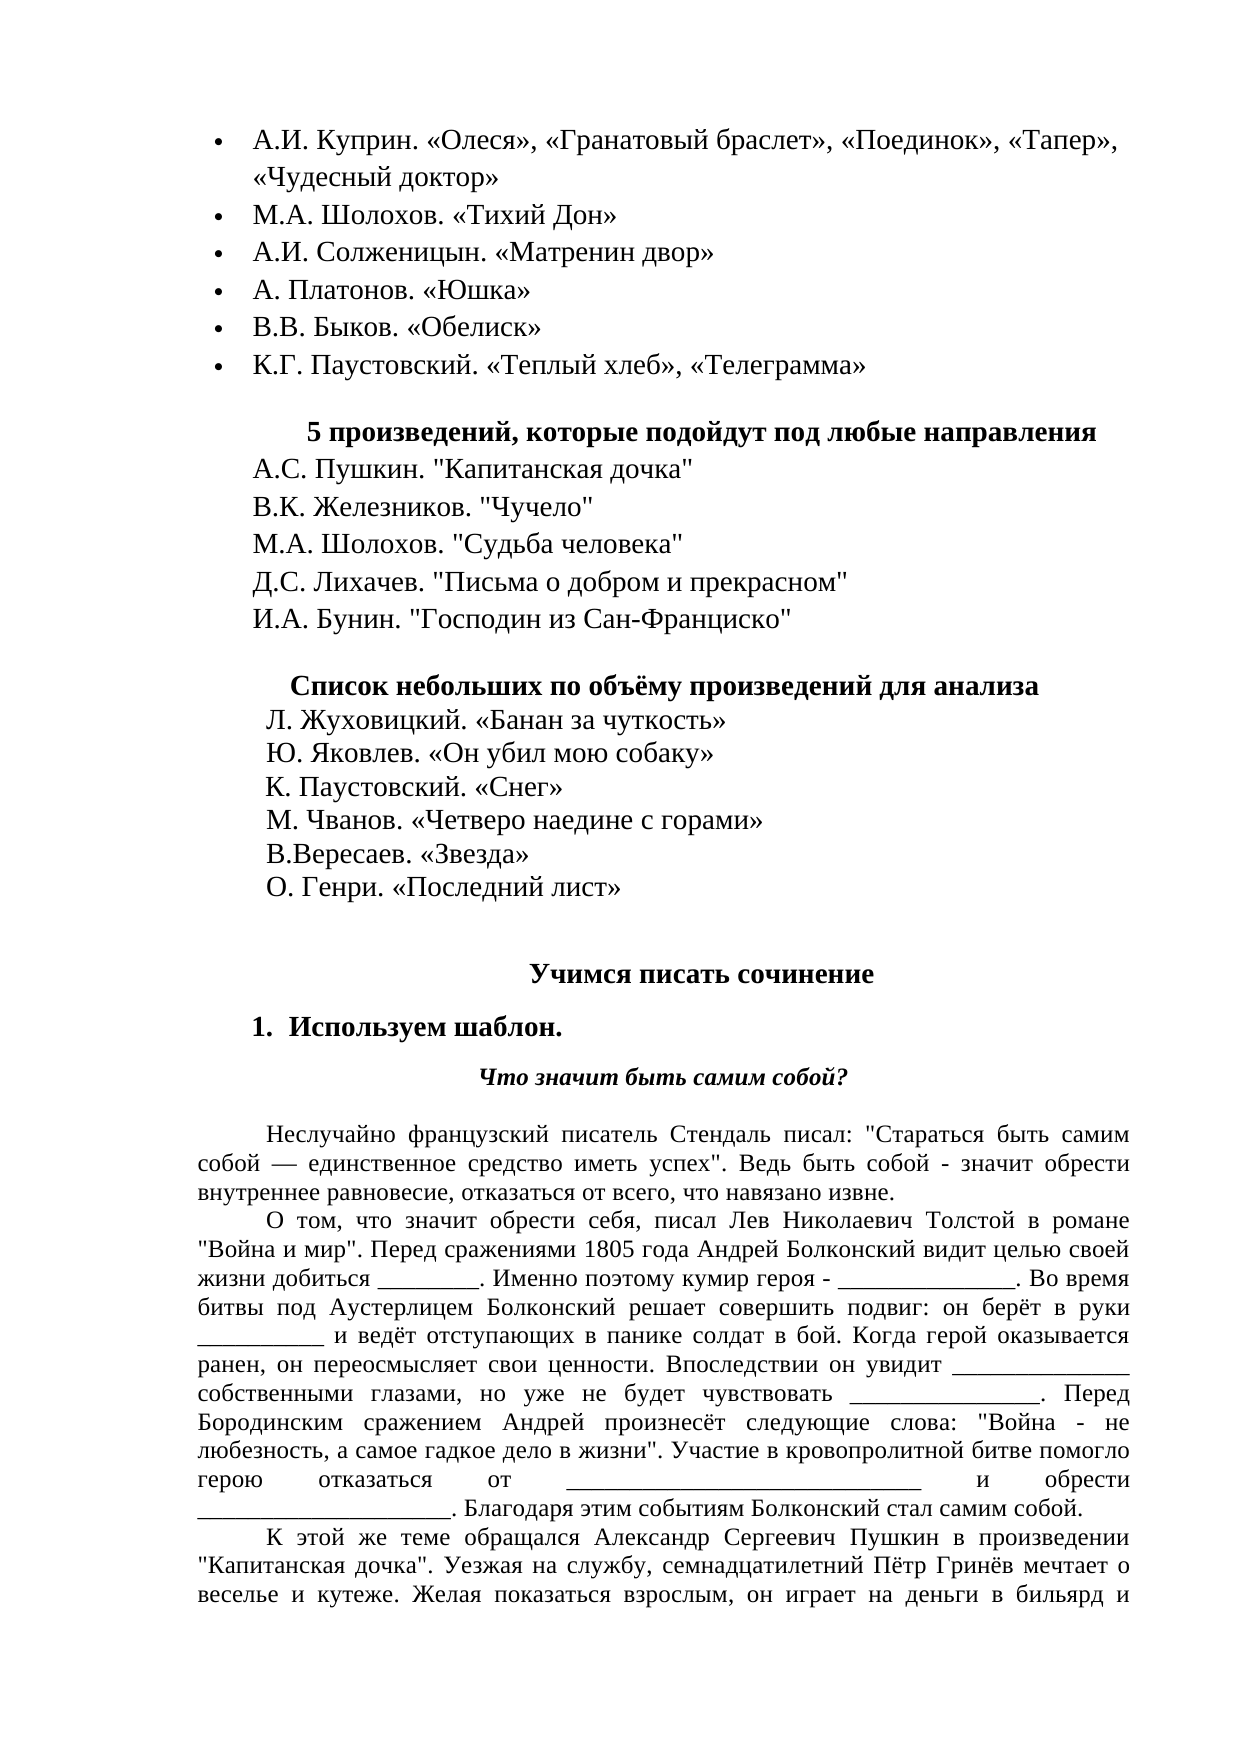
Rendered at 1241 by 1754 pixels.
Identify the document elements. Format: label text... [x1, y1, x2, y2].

text Л. Жуховицкий. «Банан за чуткость» [177, 702, 1152, 735]
text М. Чванов. «Четверо наедине с горами» [177, 802, 1152, 836]
text О. Генри. «Последний лист» [177, 869, 1152, 903]
text Что значит быть самим собой? [197, 1062, 1132, 1090]
text Учимся писать сочинение [177, 956, 1152, 989]
list Используем шаблон. [251, 1009, 1152, 1042]
text М.А. Шолохов. "Судьба человека" [252, 522, 1152, 560]
list А. Платонов. «Юшка» [215, 268, 1152, 306]
text Д.С. Лихачев. "Письма о добром и прекрасном" [252, 560, 1152, 597]
text 5 произведений, которые подойдут под любые направления [252, 410, 1152, 447]
text И.А. Бунин. "Господин из Сан-Франциско" [252, 597, 1152, 635]
list А.И. Куприн. «Олеся», «Гранатовый браслет», «Поединок», «Тапер», «Чудесный доктор» [215, 118, 1152, 193]
text Ю. Яковлев. «Он убил мою собаку» К. Паустовский. «Снег» [177, 735, 1152, 802]
list К.Г. Паустовский. «Теплый хлеб», «Телеграмма» [215, 343, 1152, 381]
text О том, что значит обрести себя, писал Лев Николаевич Толстой в романе "Война и мир". Перед сражениями 1805 года Андрей Болконский видит целью своей жизни добиться ________. Именно поэтому кумир героя - ______________. Во время битвы под Аустерлицем Болконский решает совершить подвиг: он берёт в руки __________ и ведёт отступающих в панике солдат в бой. Когда герой оказывается ранен, он переосмысляет свои ценности. Впоследствии он увидит ______________ собственными глазами, но уже не будет чувствовать _______________. Перед Бородинским сражением Андрей произнесёт следующие слова: "Война - не любезность, а самое гадкое дело в жизни". Участие в кровопролитной битве помогло герою отказаться от ____________________________ и обрести ____________________. Благодаря этим событиям Болконский стал самим собой. [197, 1205, 1132, 1522]
text А.С. Пушкин. "Капитанская дочка" [252, 447, 1152, 485]
text Список небольших по объёму произведений для анализа [177, 668, 1152, 702]
list М.А. Шолохов. «Тихий Дон» [215, 193, 1152, 231]
list В.В. Быков. «Обелиск» [215, 306, 1152, 343]
text Неслучайно французский писатель Стендаль писал: "Стараться быть самим собой — единственное средство иметь успех". Ведь быть собой - значит обрести внутреннее равновесие, отказаться от всего, что навязано извне. [197, 1119, 1132, 1205]
text В.Вересаев. «Звезда» [177, 836, 1152, 869]
text В.К. Железников. "Чучело" [252, 485, 1152, 522]
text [197, 1522, 1132, 1608]
list А.И. Солженицын. «Матренин двор» [215, 231, 1152, 268]
